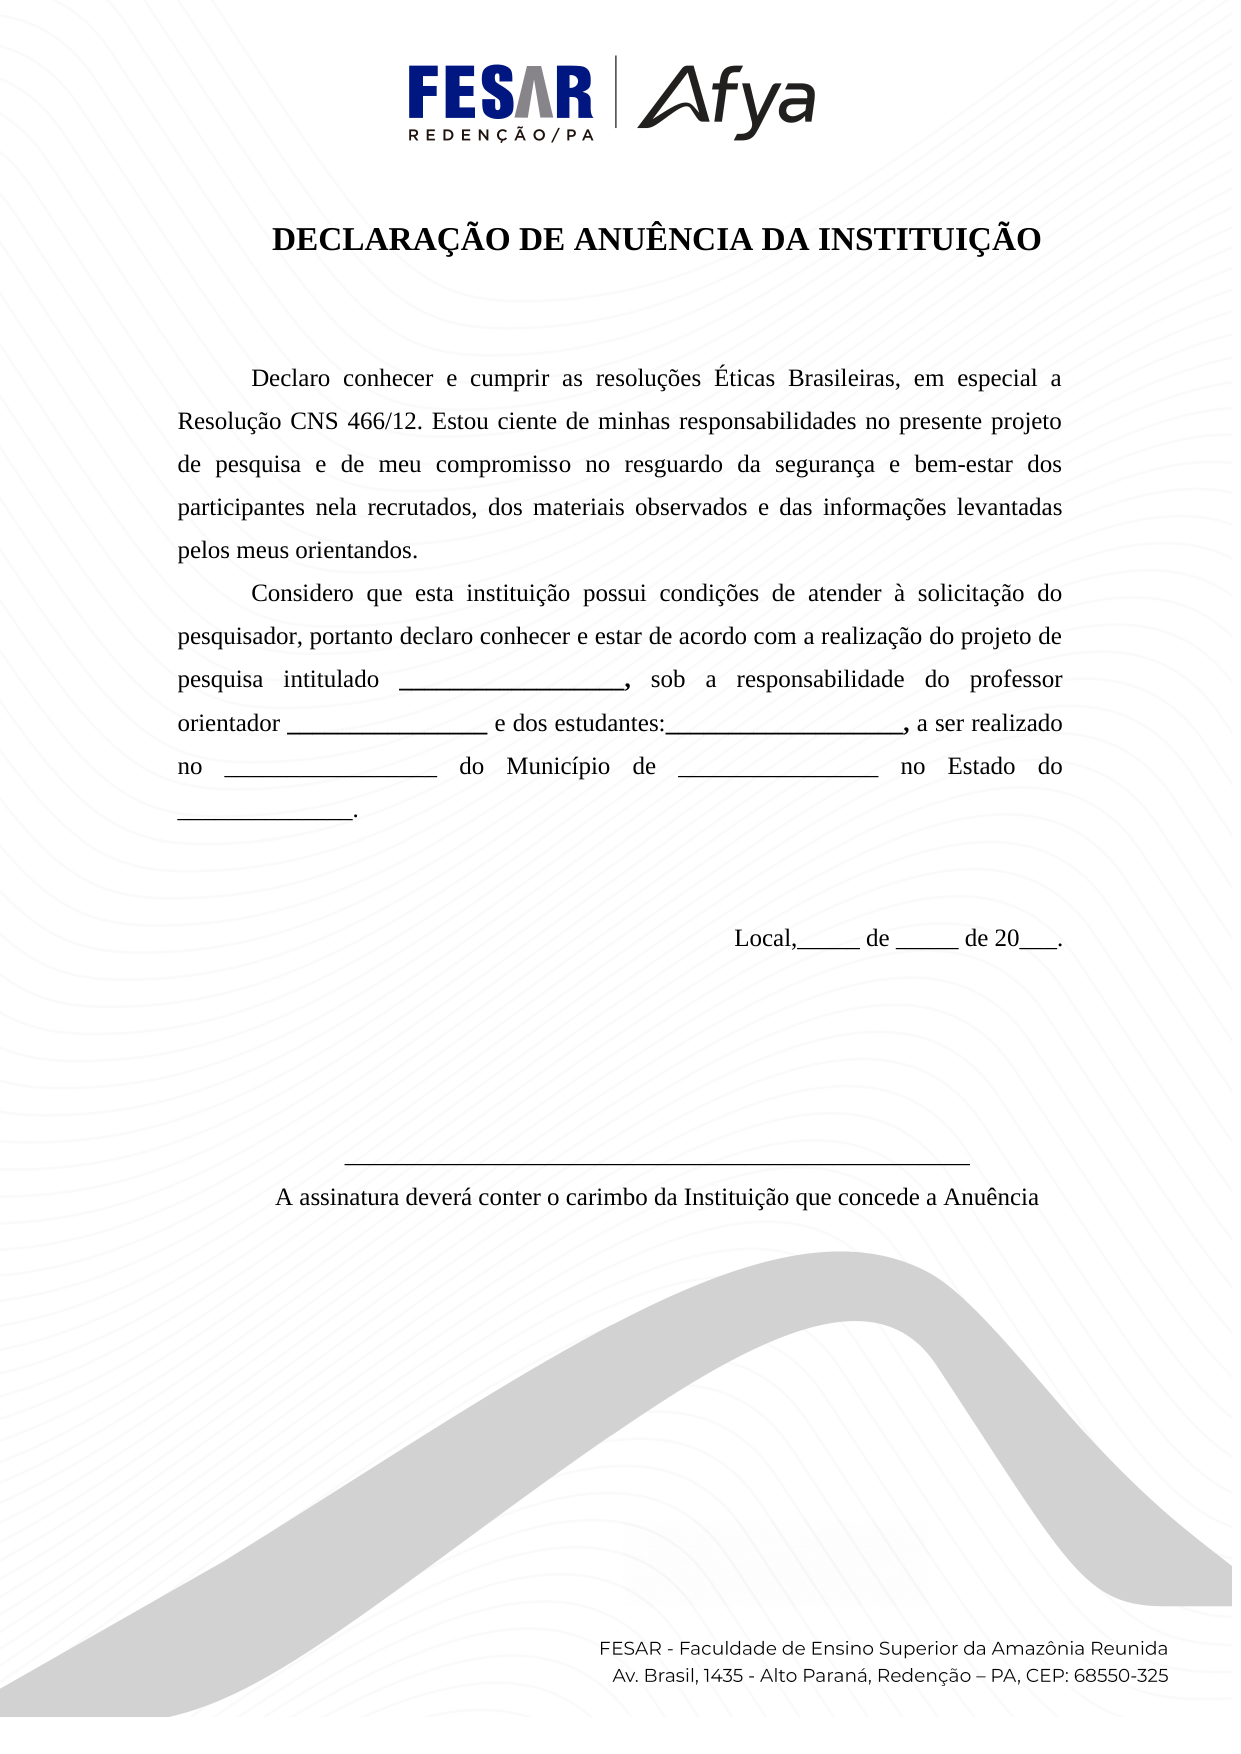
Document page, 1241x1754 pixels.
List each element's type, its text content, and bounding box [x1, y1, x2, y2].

text __________________________________________________ [177, 1139, 1063, 1168]
text DECLARAÇÃO DE ANUÊNCIA DA INSTITUIÇÃO [177, 219, 1063, 257]
text Declaro conhecer e cumprir as resoluções Éticas Brasileiras, em especial a Resolução CNS 466/12. Estou ciente de minhas responsabilidades no presente projeto de pesquisa e de meu compromisso no resguardo da segurança e bem-estar dos participantes nela recrutados, dos materiais observados e das informações levantadas pelos meus orientandos. [177, 363, 1063, 564]
text A assinatura deverá conter o carimbo da Instituição que concede a Anuência [177, 1182, 1063, 1211]
picture [0, 0, 1232, 1717]
text Considero que esta instituição possui condições de atender à solicitação do pesquisador, portanto declaro conhecer e estar de acordo com a realização do projeto de pesquisa intitulado __________________, sob a responsabilidade do professor orientador ________________ e dos estudantes:___________________, a ser realizado no _________________ do Município de ________________ no Estado do ______________. [177, 578, 1063, 823]
text Local,_____ de _____ de 20___. [177, 923, 1063, 952]
